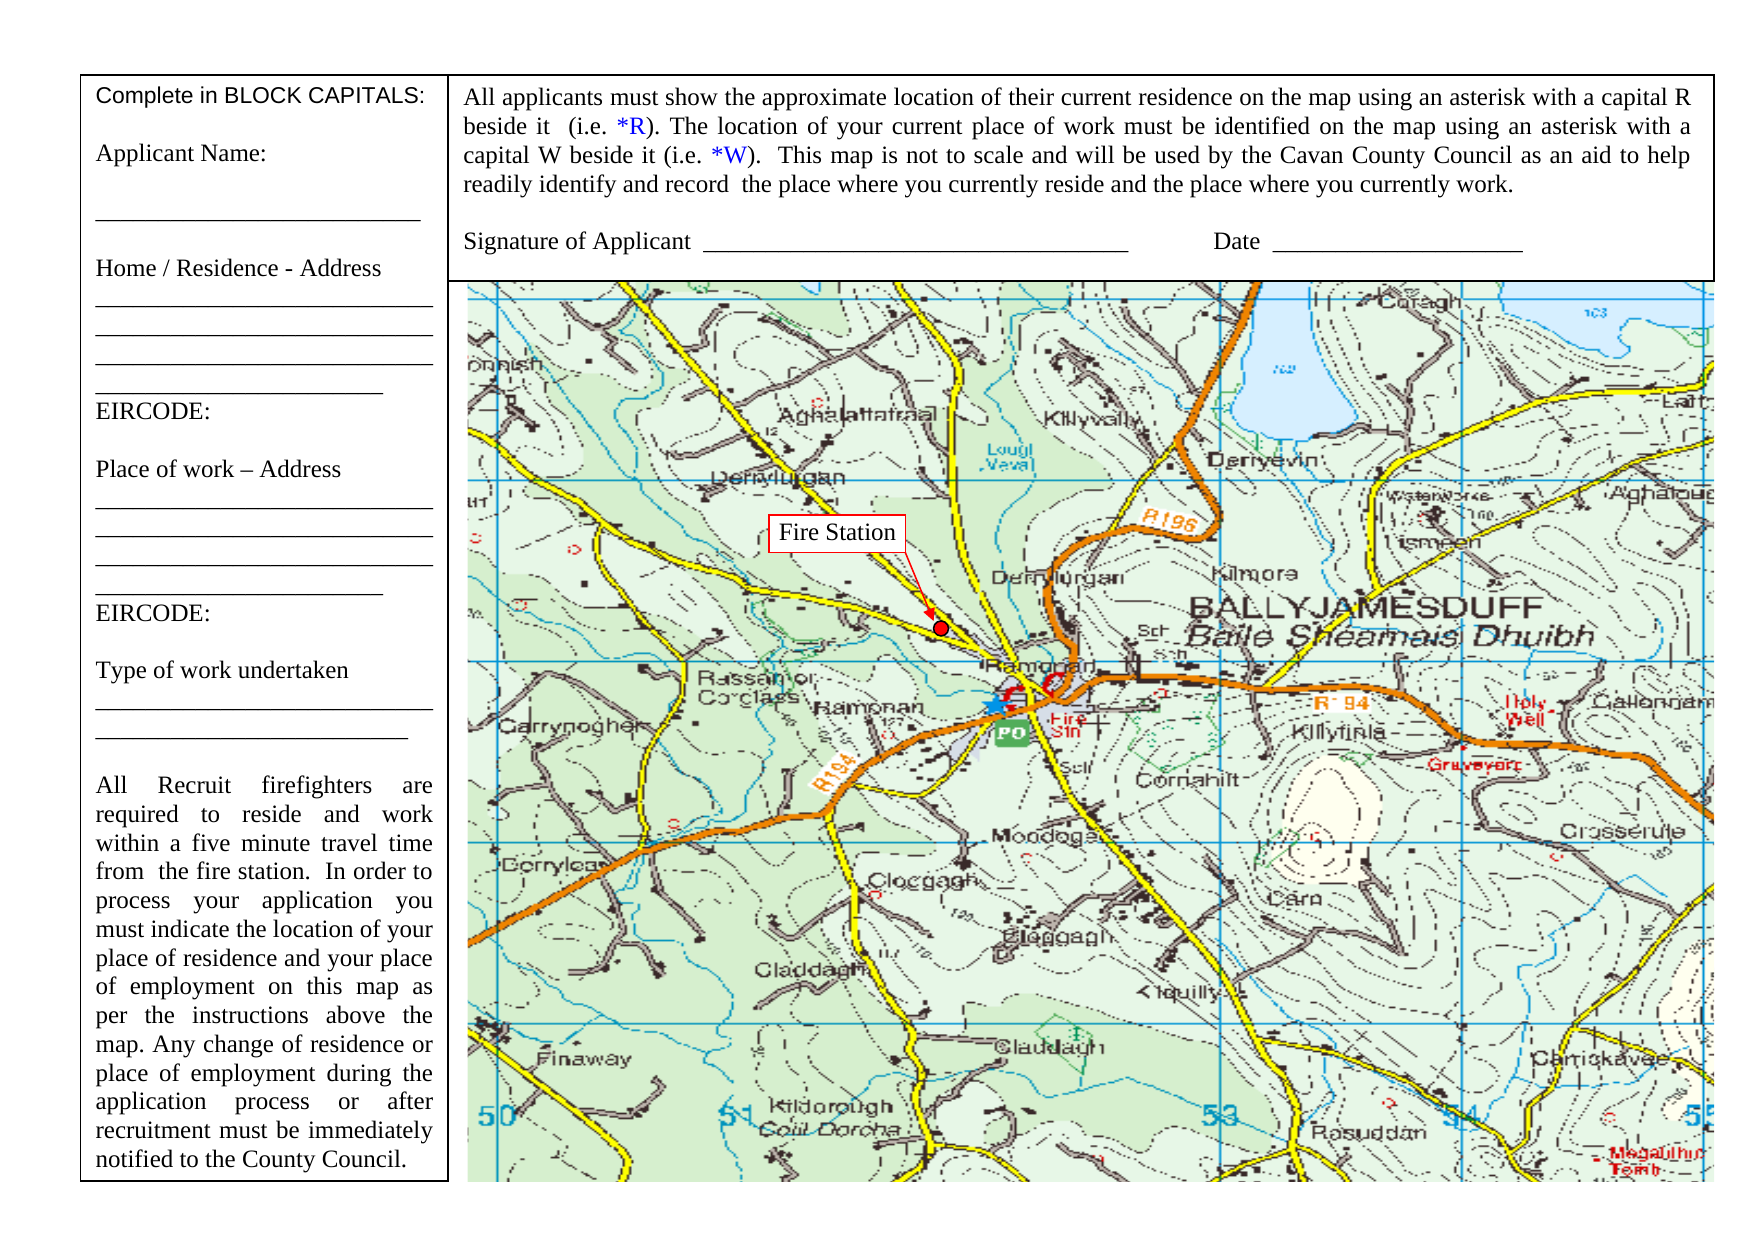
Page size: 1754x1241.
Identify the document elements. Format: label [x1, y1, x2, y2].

picture [467, 282, 1715, 1182]
